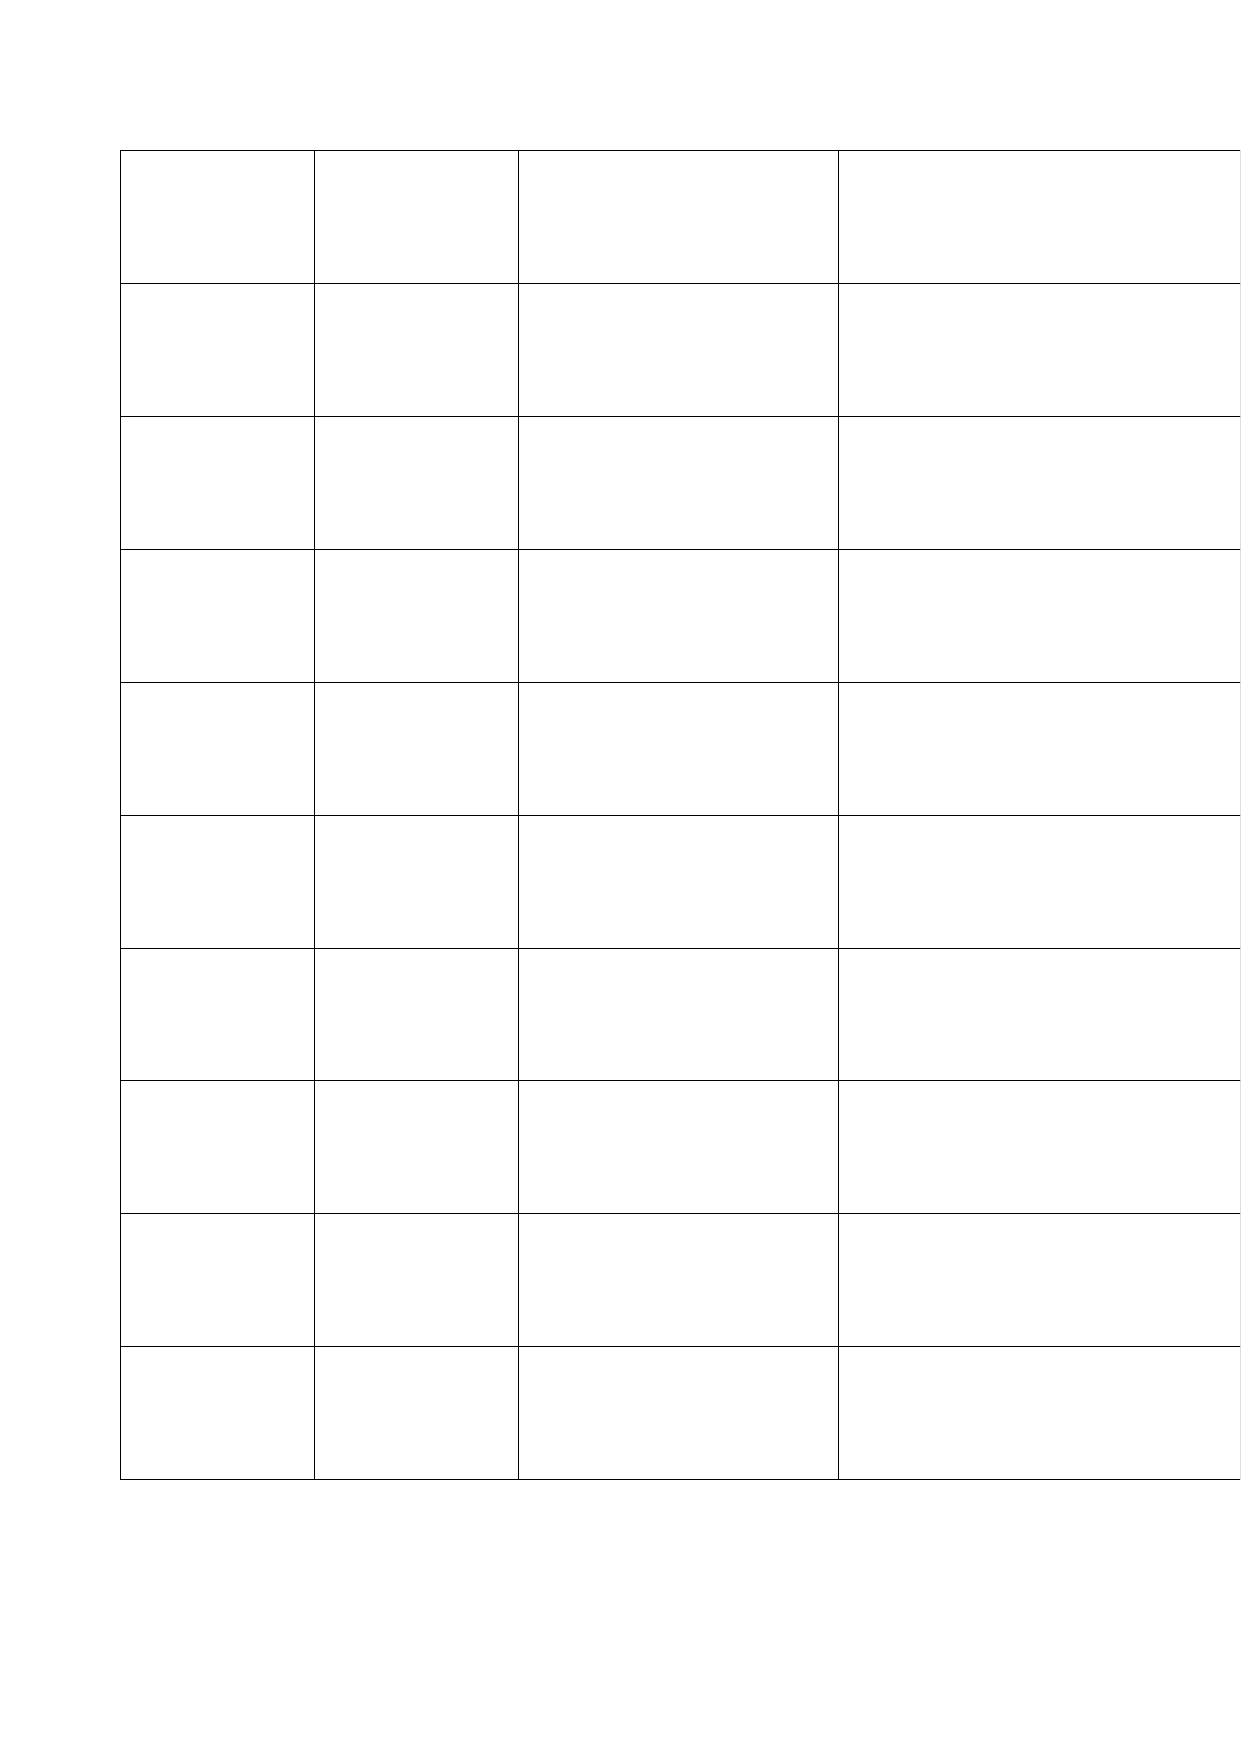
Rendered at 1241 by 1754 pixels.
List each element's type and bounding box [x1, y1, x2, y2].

table_cell [839, 1347, 1240, 1479]
table_cell [839, 417, 1240, 549]
table_cell [519, 683, 838, 814]
table_cell [121, 417, 314, 549]
table_cell [315, 816, 518, 947]
table_cell [121, 1214, 314, 1346]
table_cell [121, 816, 314, 947]
table_cell [519, 1081, 838, 1213]
table_cell [839, 683, 1240, 814]
table_cell [519, 816, 838, 947]
table_cell [519, 550, 838, 682]
table_cell [121, 949, 314, 1080]
table_cell [121, 151, 314, 283]
table_cell [315, 284, 518, 416]
table_cell [121, 1347, 314, 1479]
table_cell [839, 1081, 1240, 1213]
table_cell [315, 949, 518, 1080]
table_cell [315, 1081, 518, 1213]
table_cell [839, 949, 1240, 1080]
table_cell [315, 151, 518, 283]
table_cell [519, 284, 838, 416]
table_cell [839, 816, 1240, 947]
table_cell [839, 284, 1240, 416]
table_cell [121, 1081, 314, 1213]
table_cell [315, 683, 518, 814]
table_cell [519, 949, 838, 1080]
table_cell [519, 1347, 838, 1479]
table_cell [839, 550, 1240, 682]
table_cell [315, 1347, 518, 1479]
table_cell [519, 1214, 838, 1346]
table_cell [315, 1214, 518, 1346]
table_cell [121, 683, 314, 814]
table_cell [839, 151, 1240, 283]
table_cell [121, 284, 314, 416]
table_cell [519, 417, 838, 549]
table_cell [839, 1214, 1240, 1346]
table_cell [519, 151, 838, 283]
table_cell [121, 550, 314, 682]
table_cell [315, 417, 518, 549]
table_cell [315, 550, 518, 682]
